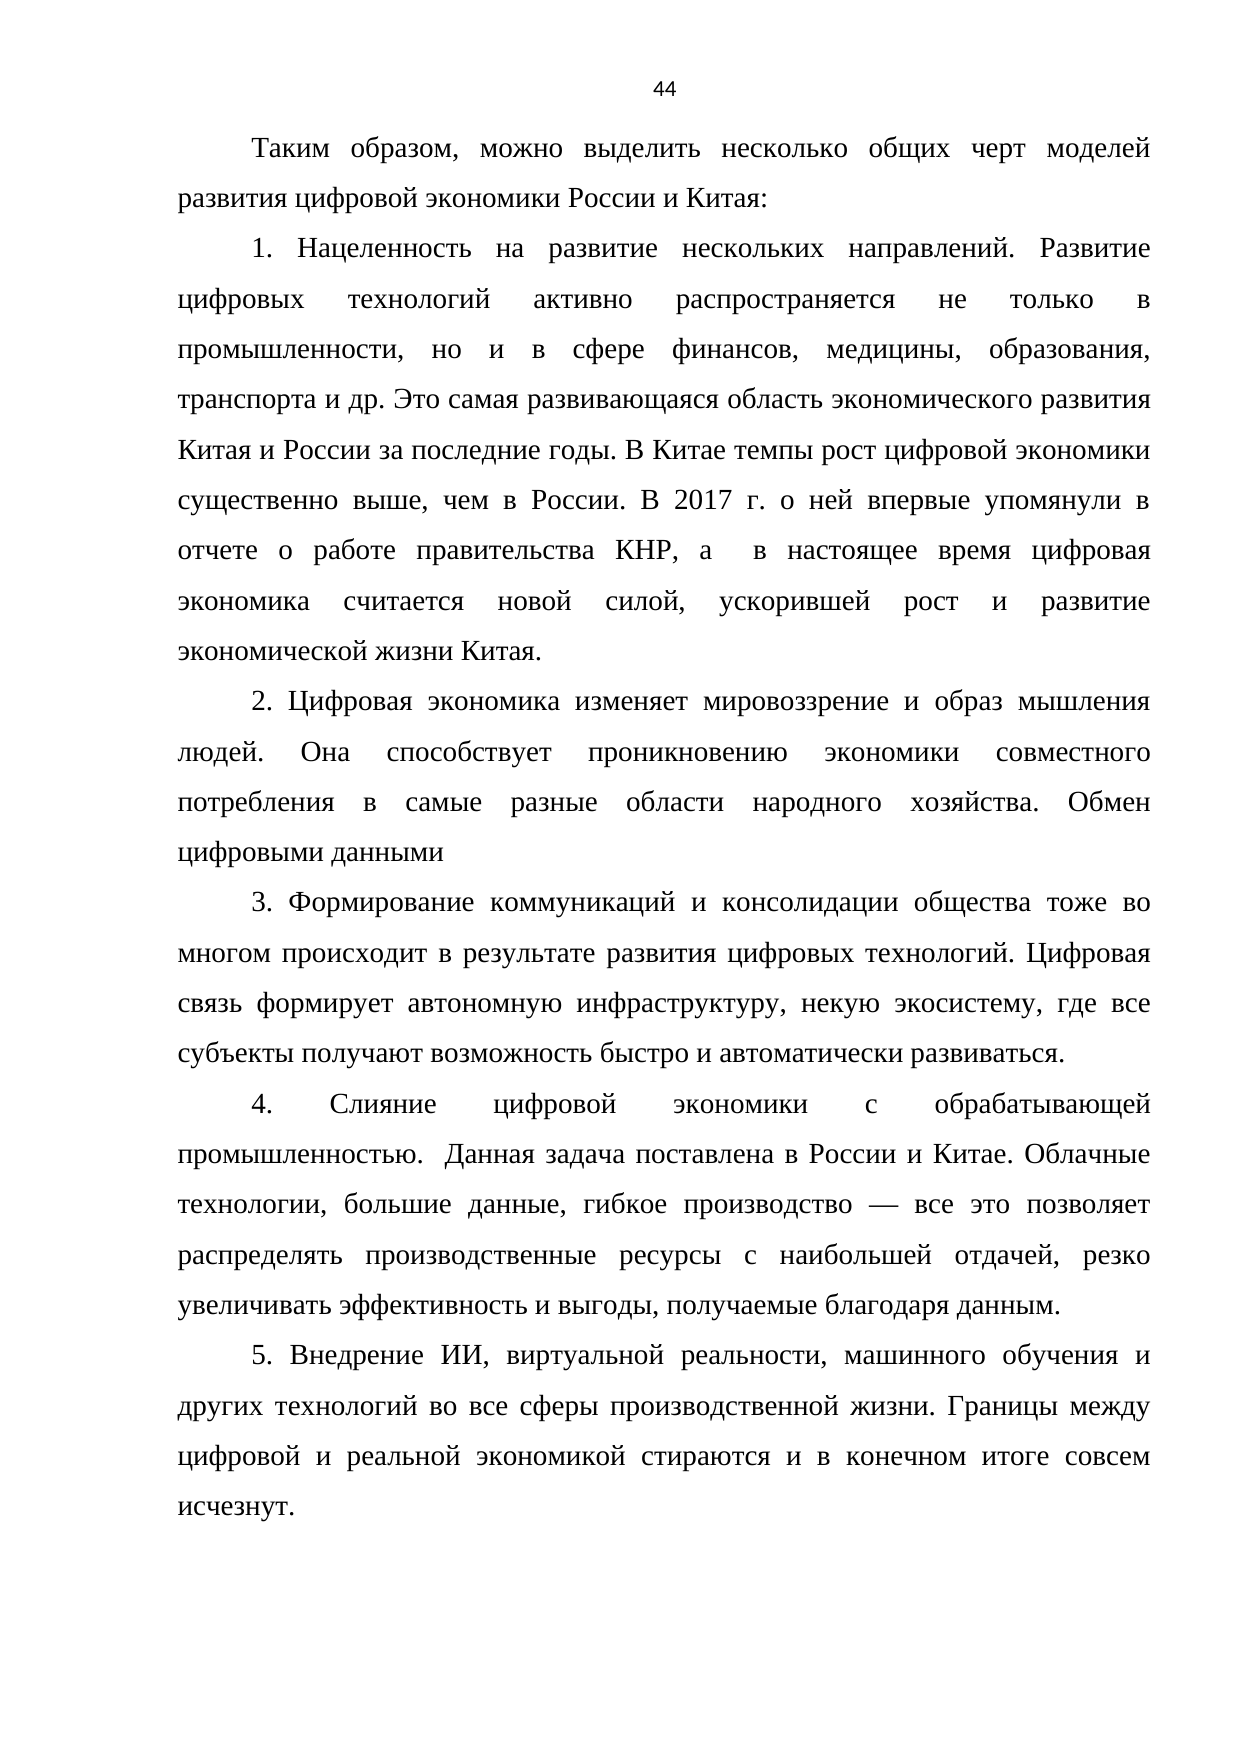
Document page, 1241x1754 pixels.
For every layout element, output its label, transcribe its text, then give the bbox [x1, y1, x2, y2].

text 3. Формирование коммуникаций и консолидации общества тоже во многом происходит в результате развития цифровых технологий. Цифровая связь формирует автономную инфраструктуру, некую экосистему, где все субъекты получают возможность быстро и автоматически развиваться. [177, 884, 1152, 1069]
text 5. Внедрение ИИ, виртуальной реальности, машинного обучения и других технологий во все сферы производственной жизни. Границы между цифровой и реальной экономикой стираются и в конечном итоге совсем исчезнут. [177, 1337, 1152, 1522]
text 2. Цифровая экономика изменяет мировоззрение и образ мышления людей. Она способствует проникновению экономики совместного потребления в самые разные области народного хозяйства. Обмен цифровыми данными [177, 683, 1152, 868]
text 4. Слияние цифровой экономики с обрабатывающей промышленностью. Данная задача поставлена в России и Китае. Облачные технологии, большие данные, гибкое производство — все это позволяет распределять производственные ресурсы с наибольшей отдачей, резко увеличивать эффективность и выгоды, получаемые благодаря данным. [177, 1086, 1152, 1321]
text 1. Нацеленность на развитие нескольких направлений. Развитие цифровых технологий активно распространяется не только в промышленности, но и в сфере финансов, медицины, образования, транспорта и др. Это самая развивающаяся область экономического развития Китая и России за последние годы. В Китае темпы рост цифровой экономики существенно выше, чем в России. В 2017 г. о ней впервые упомянули в отчете о работе правительства КНР, а в настоящее время цифровая экономика считается новой силой, ускорившей рост и развитие экономической жизни Китая. [177, 231, 1152, 667]
text Таким образом, можно выделить несколько общих черт моделей развития цифровой экономики России и Китая: [177, 130, 1152, 214]
